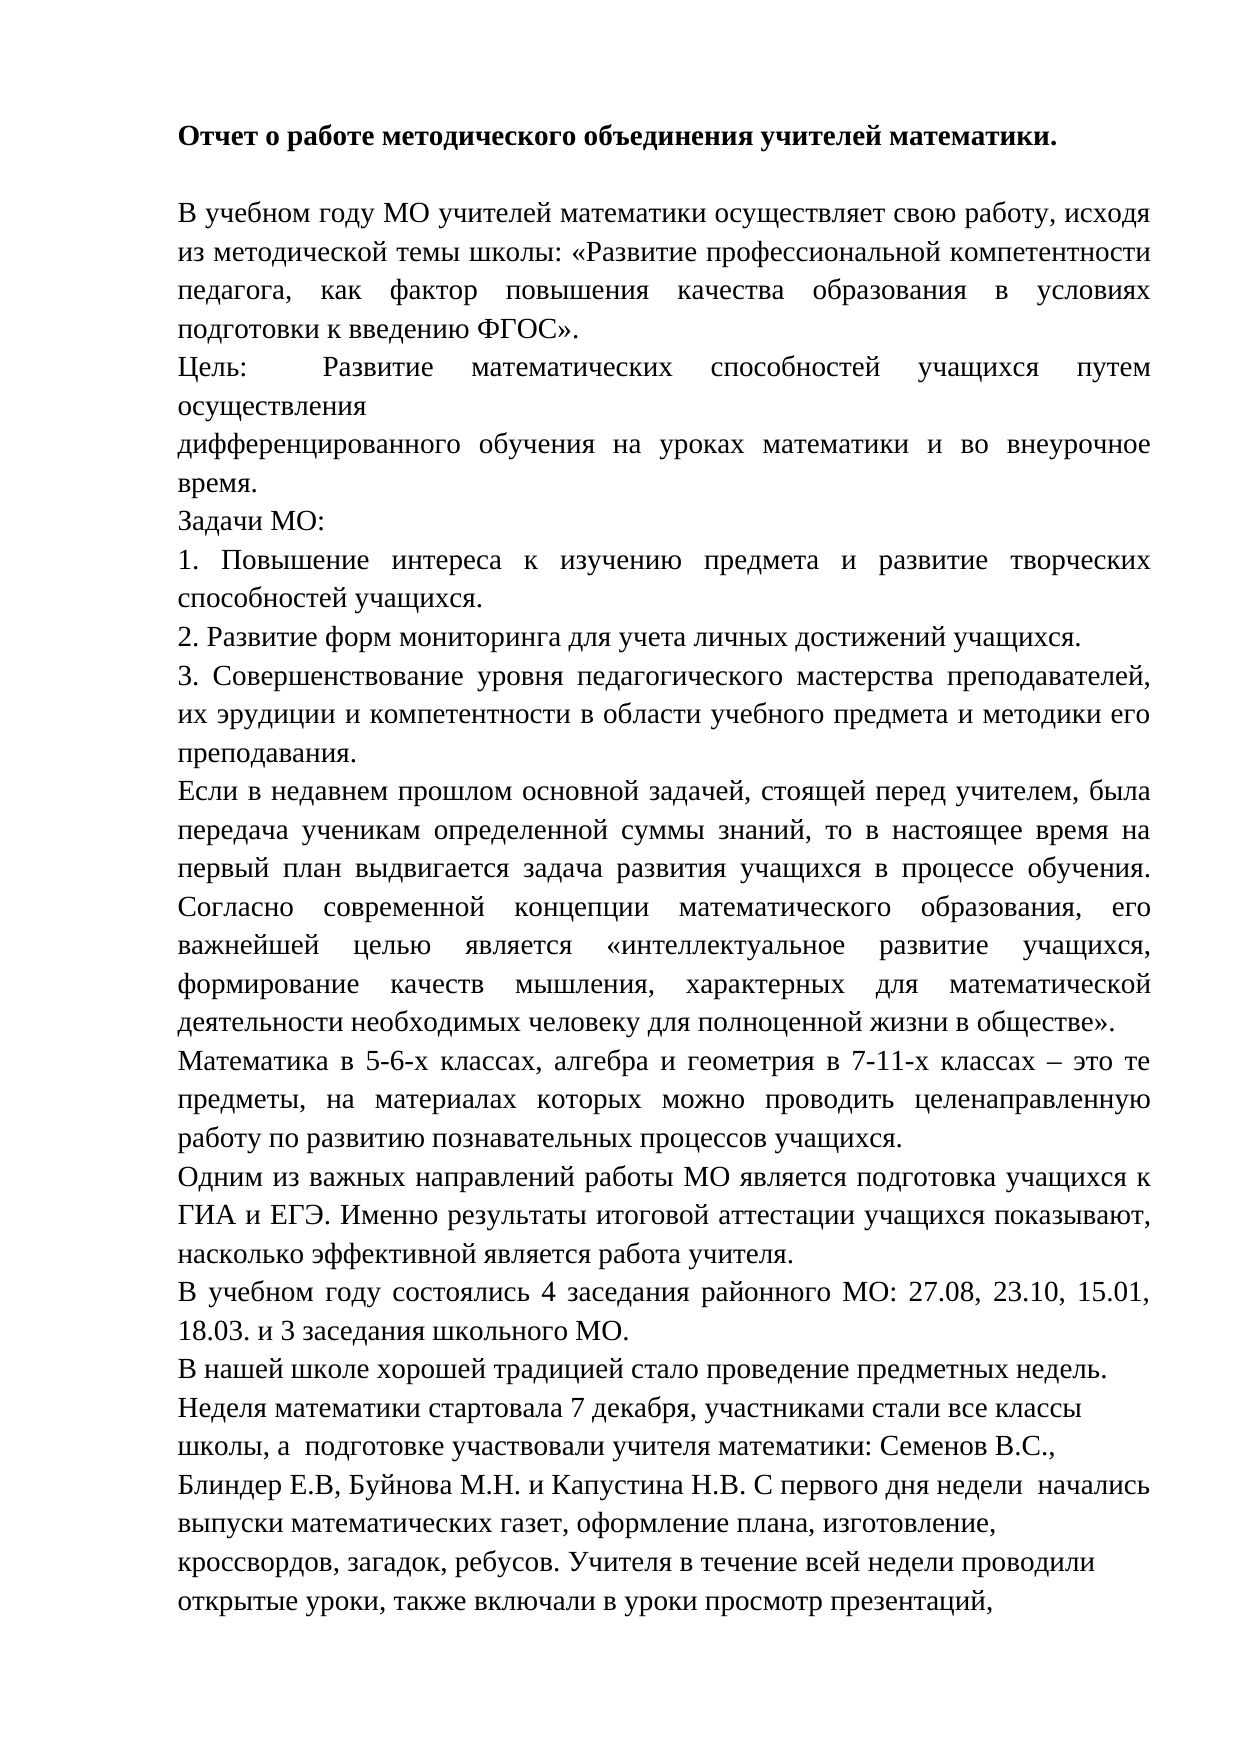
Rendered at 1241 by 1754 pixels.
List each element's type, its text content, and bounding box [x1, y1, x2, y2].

text Отчет о работе методического объединения учителей математики. [177, 118, 1152, 152]
text Цель: Развитие математических способностей учащихся путем осуществления [177, 349, 1152, 421]
text 1. Повышение интереса к изучению предмета и развитие творческих способностей учащихся. [177, 542, 1152, 614]
text Задачи МО: [177, 503, 1152, 537]
text Одним из важных направлений работы МО является подготовка учащихся к ГИА и ЕГЭ. Именно результаты итоговой аттестации учащихся показывают, насколько эффективной является работа учителя. [177, 1159, 1152, 1269]
text 3. Совершенствование уровня педагогического мастерства преподавателей, их эрудиции и компетентности в области учебного предмета и методики его преподавания. [177, 658, 1152, 768]
text дифференцированного обучения на уроках математики и во внеурочное время. [177, 426, 1152, 498]
text Если в недавнем прошлом основной задачей, стоящей перед учителем, была передача ученикам определенной суммы знаний, то в настоящее время на первый план выдвигается задача развития учащихся в процессе обучения. Согласно современной концепции математического образования, его важнейшей целью является «интеллектуальное развитие учащихся, формирование качеств мышления, характерных для математической деятельности необходимых человеку для полноценной жизни в обществе». [177, 773, 1152, 1038]
text Математика в 5-6-х классах, алгебра и геометрия в 7-11-х классах – это те предметы, на материалах которых можно проводить целенаправленную работу по развитию познавательных процессов учащихся. [177, 1043, 1152, 1154]
text В учебном году МО учителей математики осуществляет свою работу, исходя из методической темы школы: «Развитие профессиональной компетентности педагога, как фактор повышения качества образования в условиях подготовки к введению ФГОС». [177, 195, 1152, 344]
text В учебном году состоялись 4 заседания районного МО: 27.08, 23.10, 15.01, 18.03. и 3 заседания школьного МО. [177, 1274, 1152, 1346]
text 2. Развитие форм мониторинга для учета личных достижений учащихся. [177, 619, 1152, 653]
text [177, 1351, 1152, 1616]
